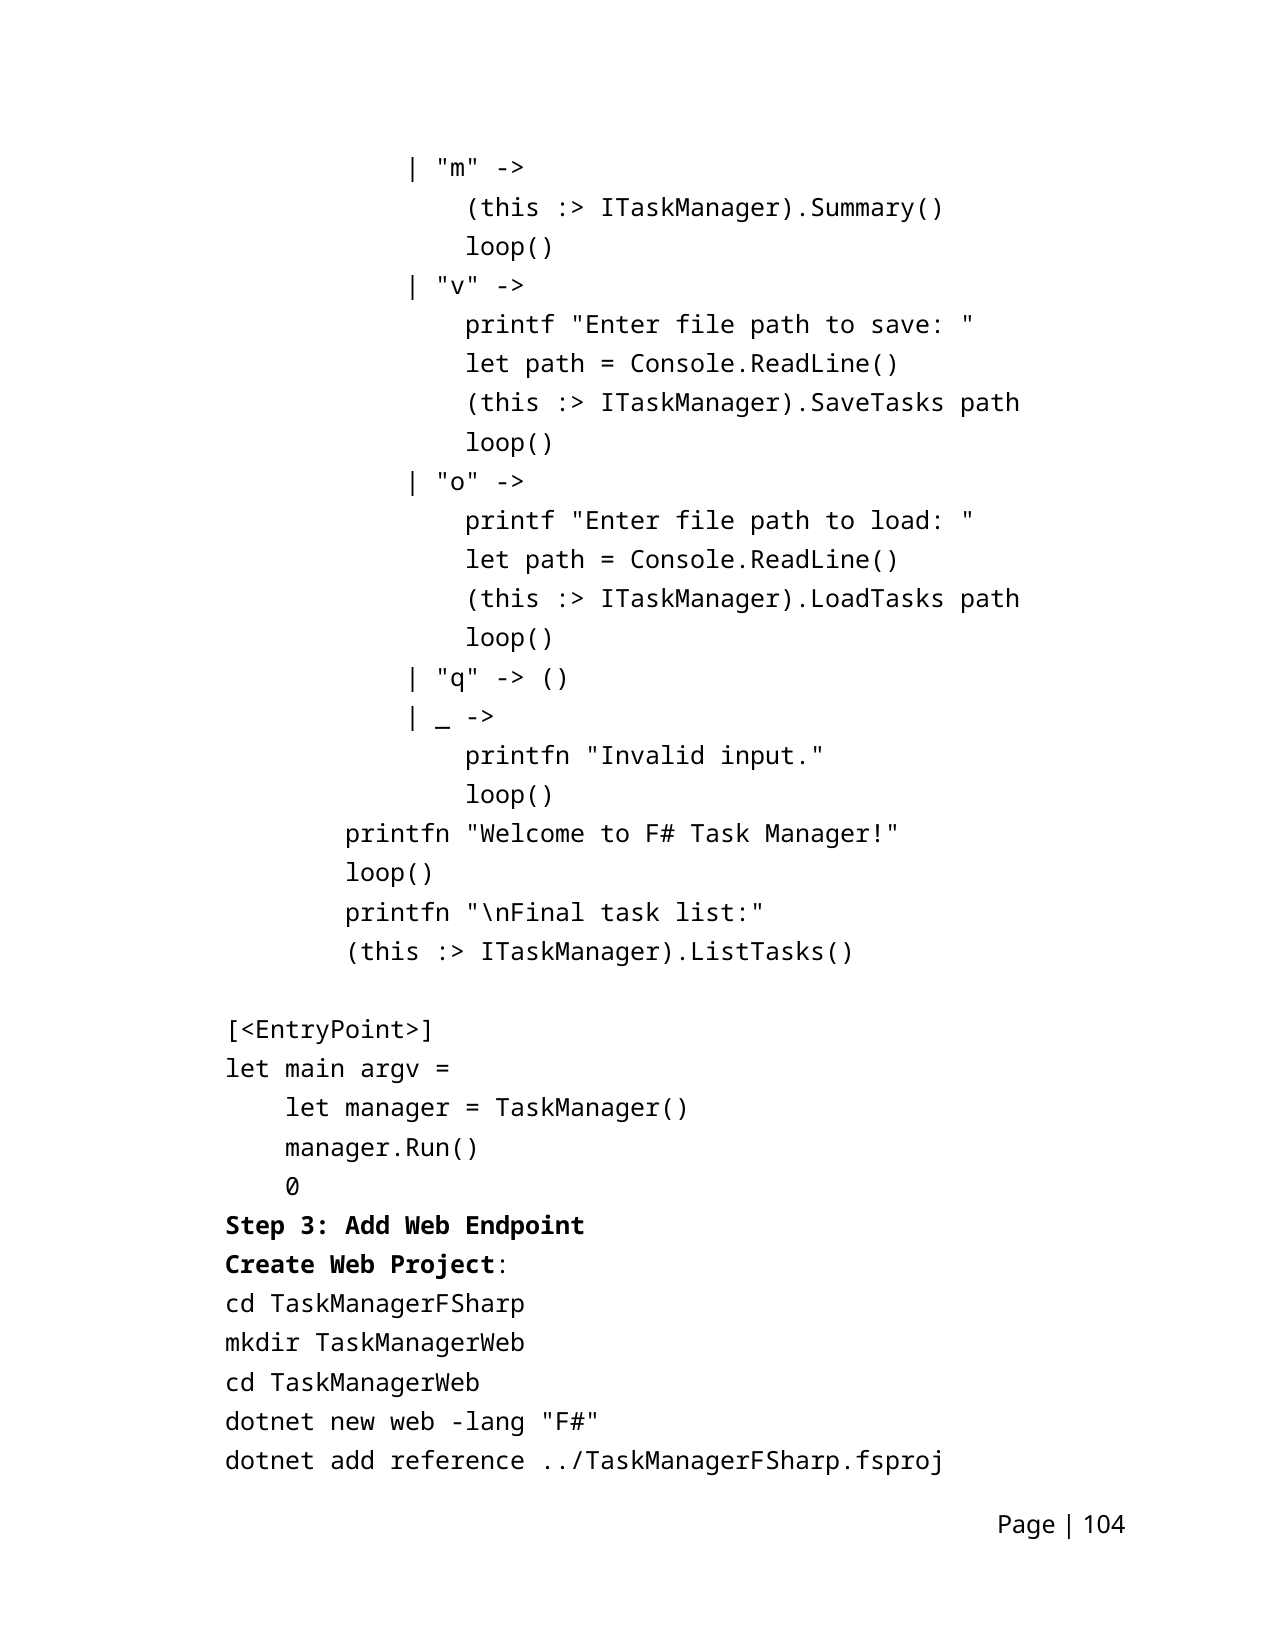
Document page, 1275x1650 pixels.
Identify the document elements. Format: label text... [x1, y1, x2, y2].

text [<EntryPoint>] [225, 1012, 1125, 1046]
text printfn "Welcome to F# Task Manager!" [225, 816, 1125, 850]
text dotnet new web -lang "F#" [225, 1403, 1125, 1437]
text (this :> ITaskManager).SaveTasks path [225, 385, 1125, 419]
text let manager = TaskManager() [225, 1090, 1125, 1124]
text loop() [225, 228, 1125, 262]
text (this :> ITaskManager).LoadTasks path [225, 581, 1125, 615]
text (this :> ITaskManager).Summary() [225, 189, 1125, 223]
text | "m" -> [225, 150, 1125, 184]
text (this :> ITaskManager).ListTasks() [225, 933, 1125, 967]
text loop() [225, 620, 1125, 654]
text | _ -> [225, 698, 1125, 732]
text printf "Enter file path to load: " [225, 502, 1125, 537]
text cd TaskManagerWeb [225, 1364, 1125, 1398]
text loop() [225, 777, 1125, 811]
text let path = Console.ReadLine() [225, 346, 1125, 380]
text let main argv = [225, 1051, 1125, 1085]
text Step 3: Add Web Endpoint [225, 1207, 1125, 1242]
text let path = Console.ReadLine() [225, 542, 1125, 576]
text 0 [225, 1168, 1125, 1202]
text printf "Enter file path to save: " [225, 307, 1125, 341]
text Create Web Project: [225, 1247, 1125, 1281]
text | "v" -> [225, 267, 1125, 302]
text printfn "Invalid input." [225, 737, 1125, 772]
text mkdir TaskManagerWeb [225, 1325, 1125, 1359]
text cd TaskManagerFSharp [225, 1286, 1125, 1320]
text loop() [225, 424, 1125, 458]
text printfn "\nFinal task list:" [225, 894, 1125, 928]
text manager.Run() [225, 1129, 1125, 1163]
text loop() [225, 855, 1125, 889]
text | "o" -> [225, 463, 1125, 497]
text dotnet add reference ../TaskManagerFSharp.fsproj [225, 1442, 1125, 1477]
text | "q" -> () [225, 659, 1125, 693]
